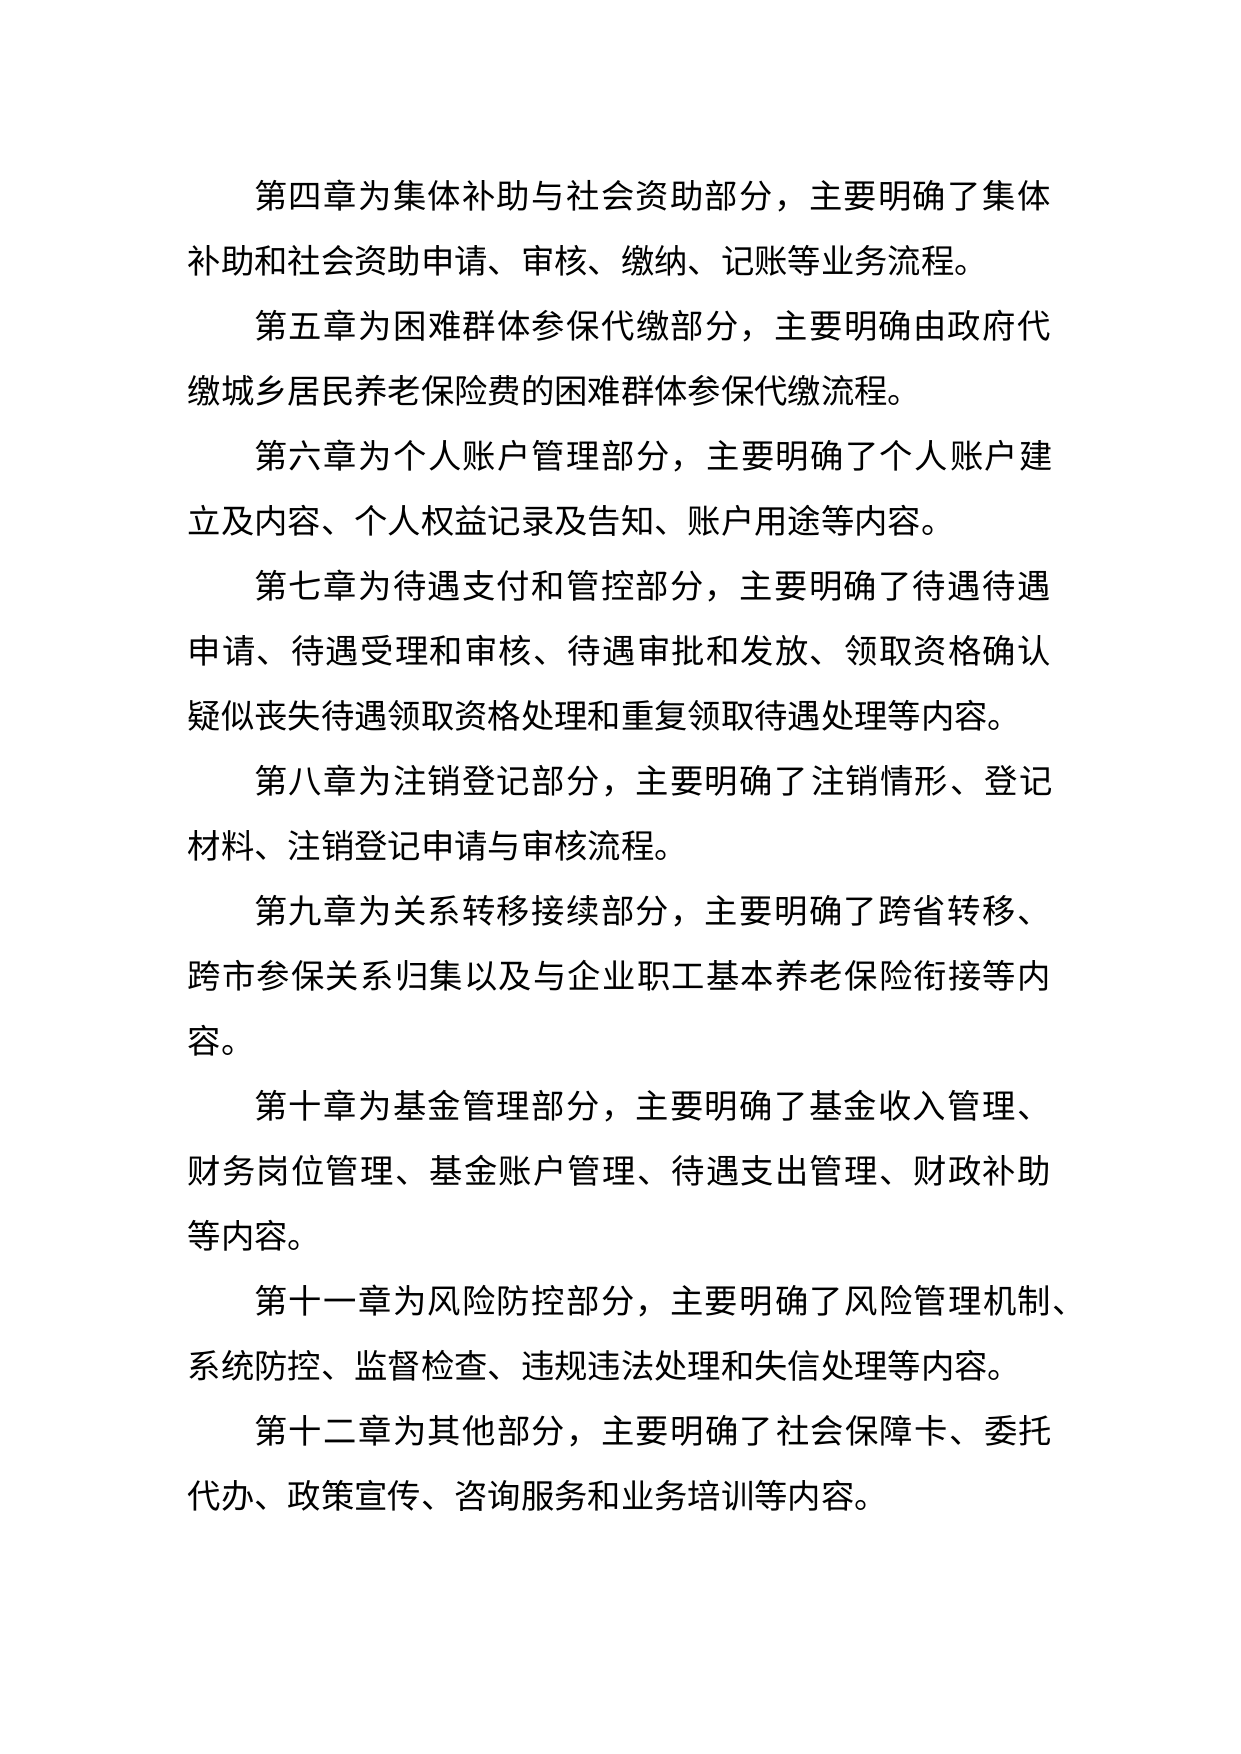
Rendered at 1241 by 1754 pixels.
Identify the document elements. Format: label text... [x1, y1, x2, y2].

text 第十二章为其他部分，主要明确了社会保障卡、委托代办、政策宣传、咨询服务和业务培训等内容。 [187, 1397, 1053, 1527]
text 第八章为注销登记部分，主要明确了注销情形、登记材料、注销登记申请与审核流程。 [187, 747, 1053, 877]
text 第十一章为风险防控部分，主要明确了风险管理机制、系统防控、监督检查、违规违法处理和失信处理等内容。 [187, 1267, 1053, 1397]
text 第四章为集体补助与社会资助部分，主要明确了集体补助和社会资助申请、审核、缴纳、记账等业务流程。 [187, 162, 1053, 292]
text 第五章为困难群体参保代缴部分，主要明确由政府代缴城乡居民养老保险费的困难群体参保代缴流程。 [187, 292, 1053, 422]
text 第十章为基金管理部分，主要明确了基金收入管理、财务岗位管理、基金账户管理、待遇支出管理、财政补助等内容。 [187, 1072, 1053, 1267]
text 第六章为个人账户管理部分，主要明确了个人账户建立及内容、个人权益记录及告知、账户用途等内容。 [187, 422, 1053, 552]
text 第七章为待遇支付和管控部分，主要明确了待遇待遇申请、待遇受理和审核、待遇审批和发放、领取资格确认、疑似丧失待遇领取资格处理和重复领取待遇处理等内容。 [187, 552, 1053, 747]
text 第九章为关系转移接续部分，主要明确了跨省转移、跨市参保关系归集以及与企业职工基本养老保险衔接等内容。 [187, 877, 1053, 1072]
